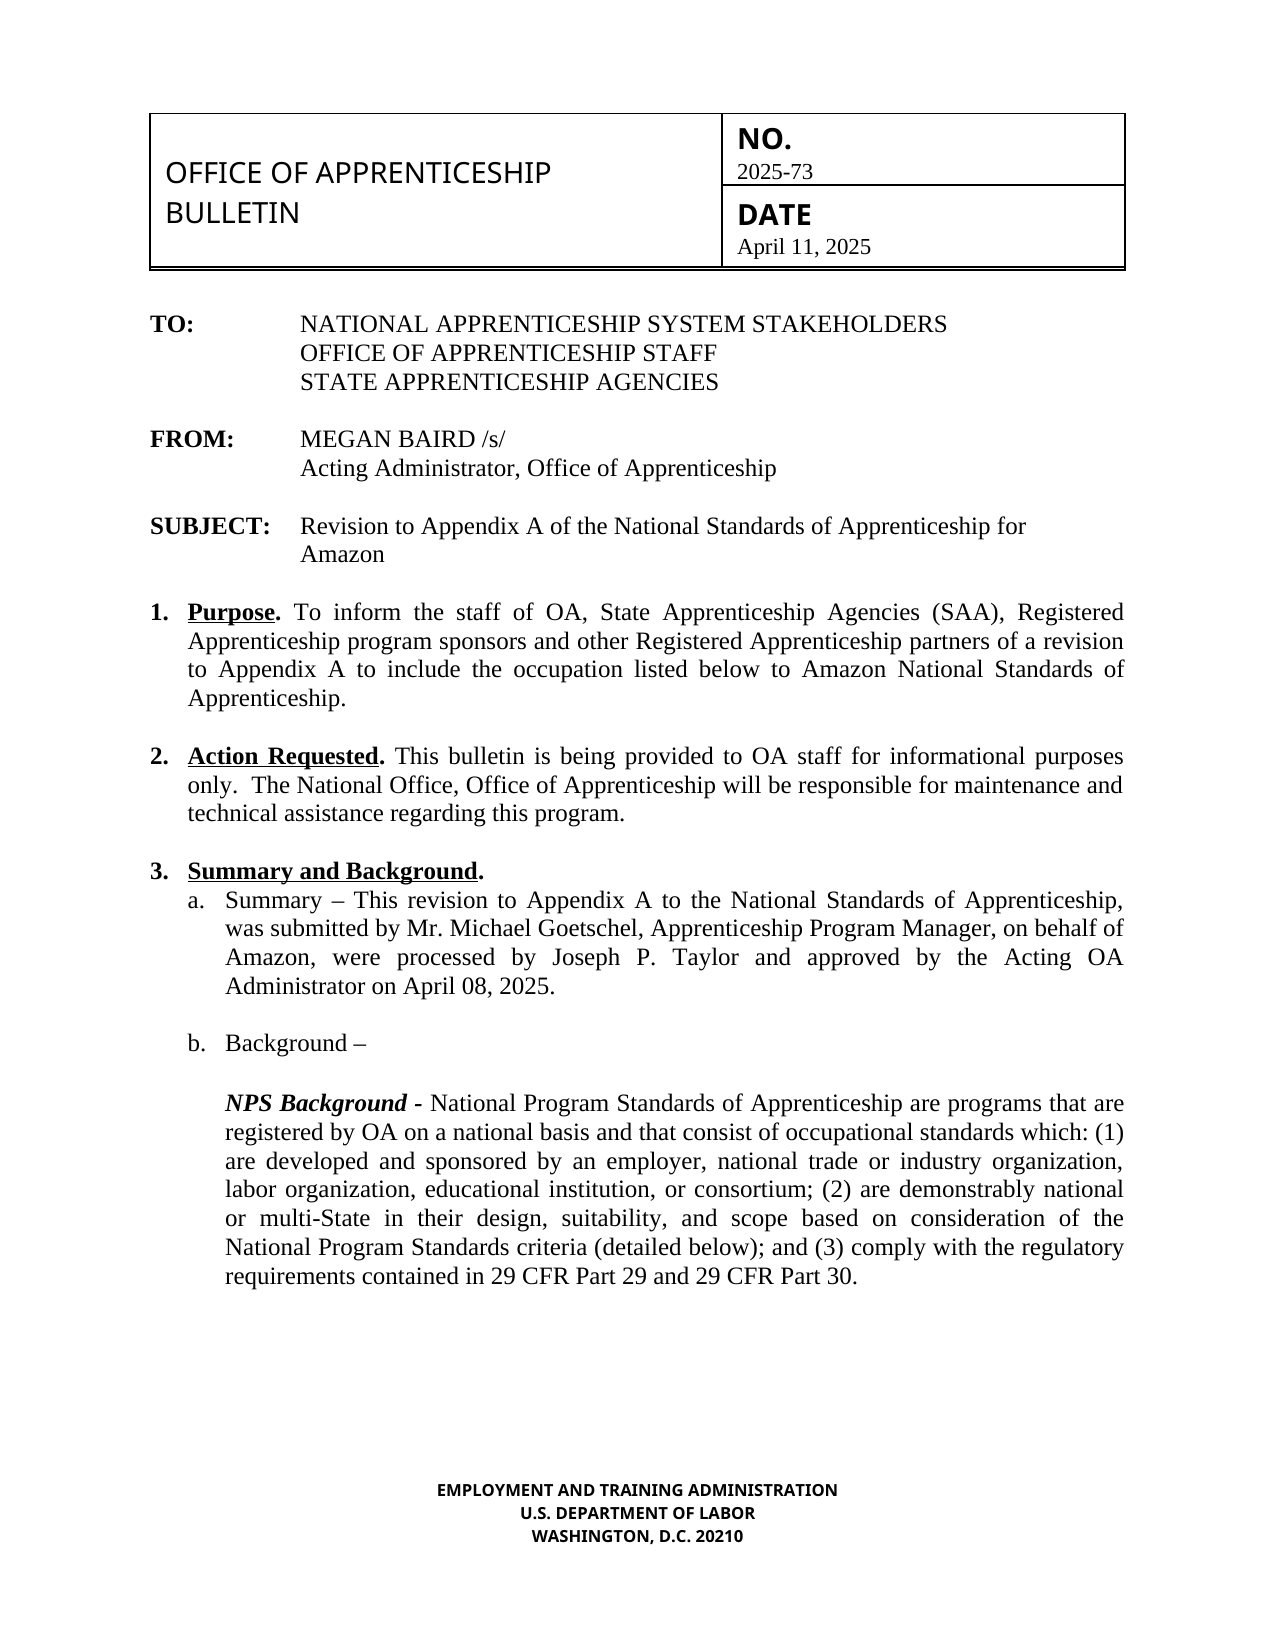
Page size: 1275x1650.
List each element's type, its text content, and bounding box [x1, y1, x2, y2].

list Summary – This revision to Appendix A to the National Standards of Apprenticeship, was submitted by Mr. Michael Goetschel, Apprenticeship Program Manager, on behalf of Amazon, were processed by Joseph P. Taylor and approved by the Acting OA Administrator on April 08, 2025. [187, 885, 1125, 1000]
list NPS Background - National Program Standards of Apprenticeship are programs that are registered by OA on a national basis and that consist of occupational standards which: (1) are developed and sponsored by an employer, national trade or industry organization, labor organization, educational institution, or consortium; (2) are demonstrably national or multi-State in their design, suitability, and scope based on consideration of the National Program Standards criteria (detailed below); and (3) comply with the regulatory requirements contained in 29 CFR Part 29 and 29 CFR Part 30. [225, 1088, 1125, 1289]
text FROM: MEGAN BAIRD /s/ [150, 424, 1125, 453]
text Amazon [150, 539, 1125, 568]
table_header NO. 2025-73 [723, 114, 1124, 184]
list Purpose. To inform the staff of OA, State Apprenticeship Agencies (SAA), Registered Apprenticeship program sponsors and other Registered Apprenticeship partners of a revision to Appendix A to include the occupation listed below to Amazon National Standards of Apprenticeship. [150, 597, 1125, 712]
table_cell DATE April 11, 2025 [723, 186, 1124, 266]
text OFFICE OF APPRENTICESHIP STAFF [150, 338, 1125, 367]
list Action Requested. This bulletin is being provided to OA staff for informational purposes only. The National Office, Office of Apprenticeship will be responsible for maintenance and technical assistance regarding this program. [150, 741, 1125, 827]
text Acting Administrator, Office of Apprenticeship [150, 453, 1125, 482]
list Summary and Background. [150, 856, 1125, 885]
text STATE APPRENTICESHIP AGENCIES [150, 367, 1125, 396]
text TO: NATIONAL APPRENTICESHIP SYSTEM STAKEHOLDERS [150, 309, 1125, 338]
list Background – [187, 1028, 1125, 1057]
table_header OFFICE OF APPRENTICESHIP BULLETIN [151, 114, 721, 266]
text SUBJECT: Revision to Appendix A of the National Standards of Apprenticeship for [150, 511, 1125, 539]
